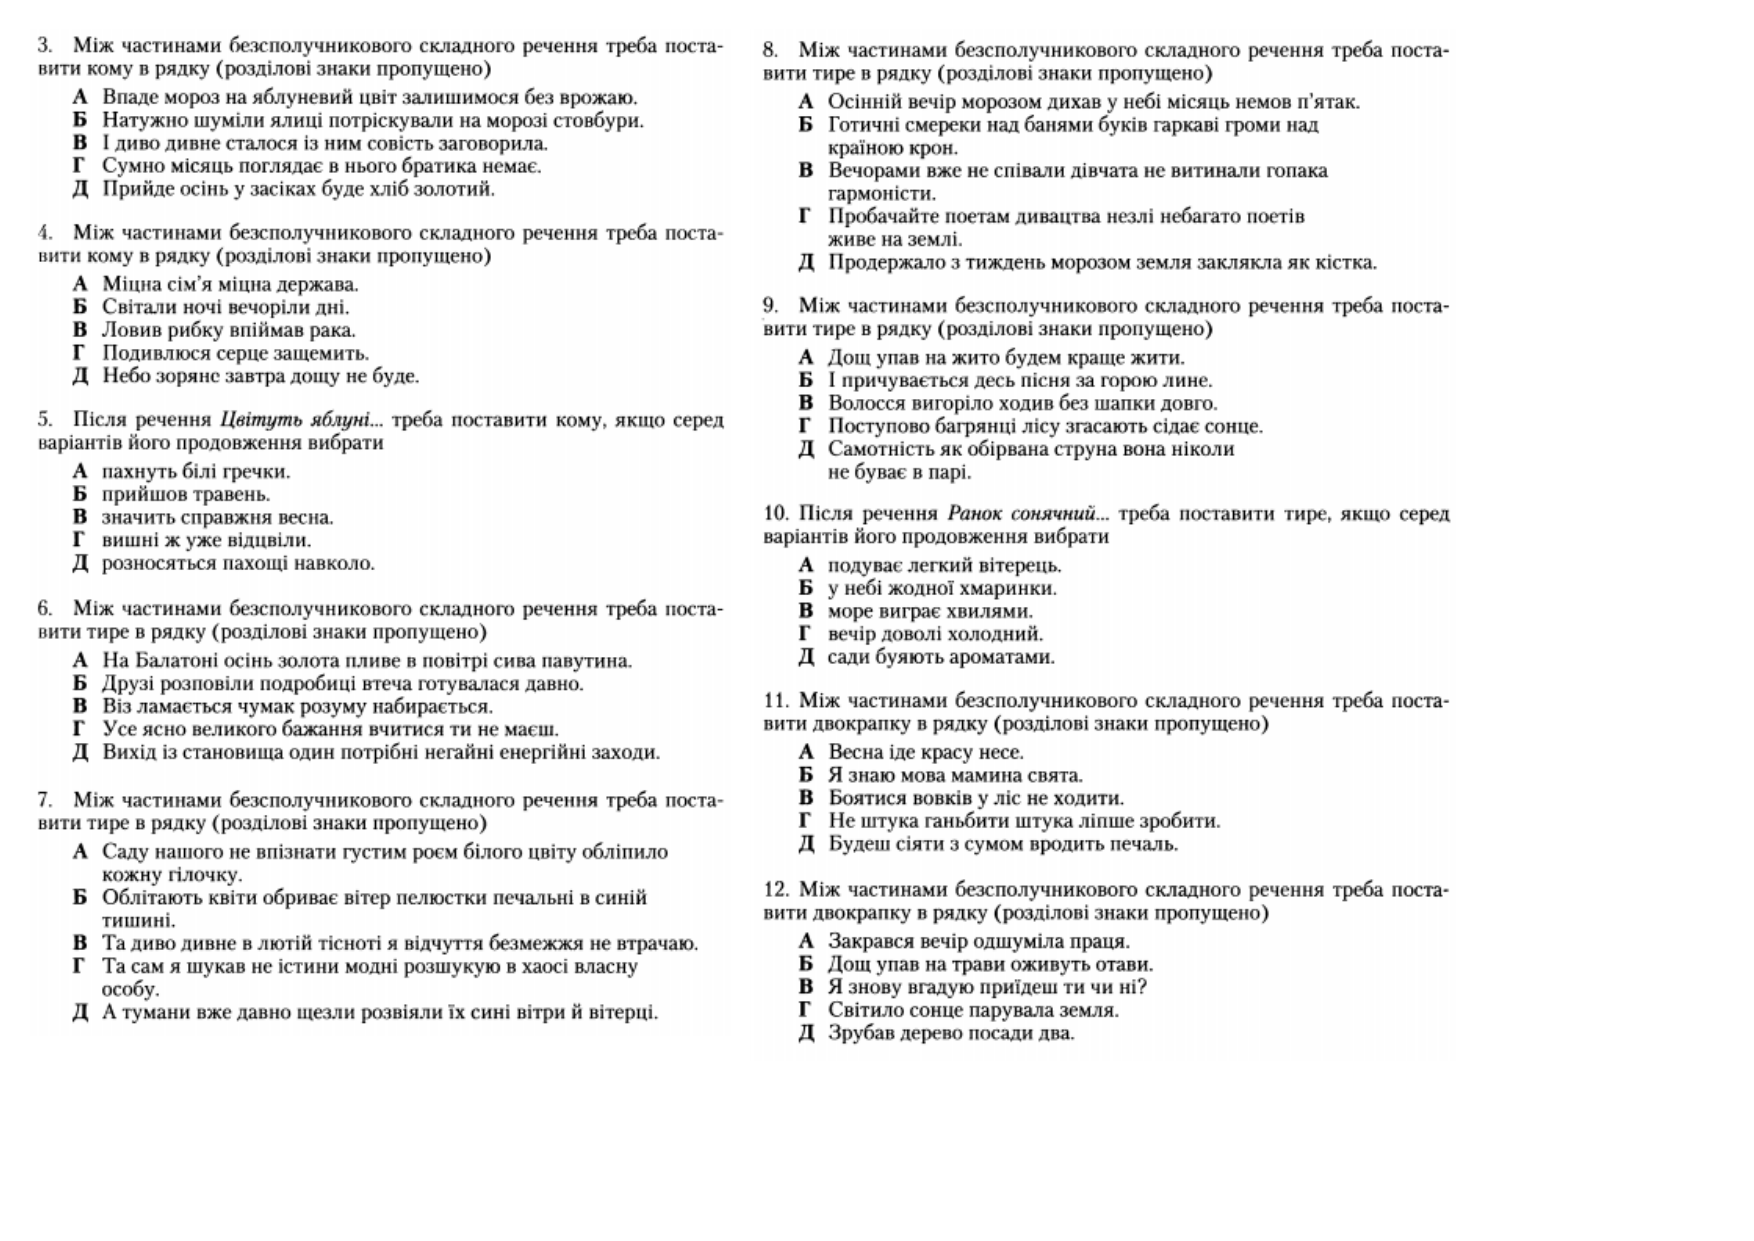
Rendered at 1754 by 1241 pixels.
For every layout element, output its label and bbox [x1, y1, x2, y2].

picture [750, 29, 1457, 1061]
picture [29, 29, 732, 1036]
